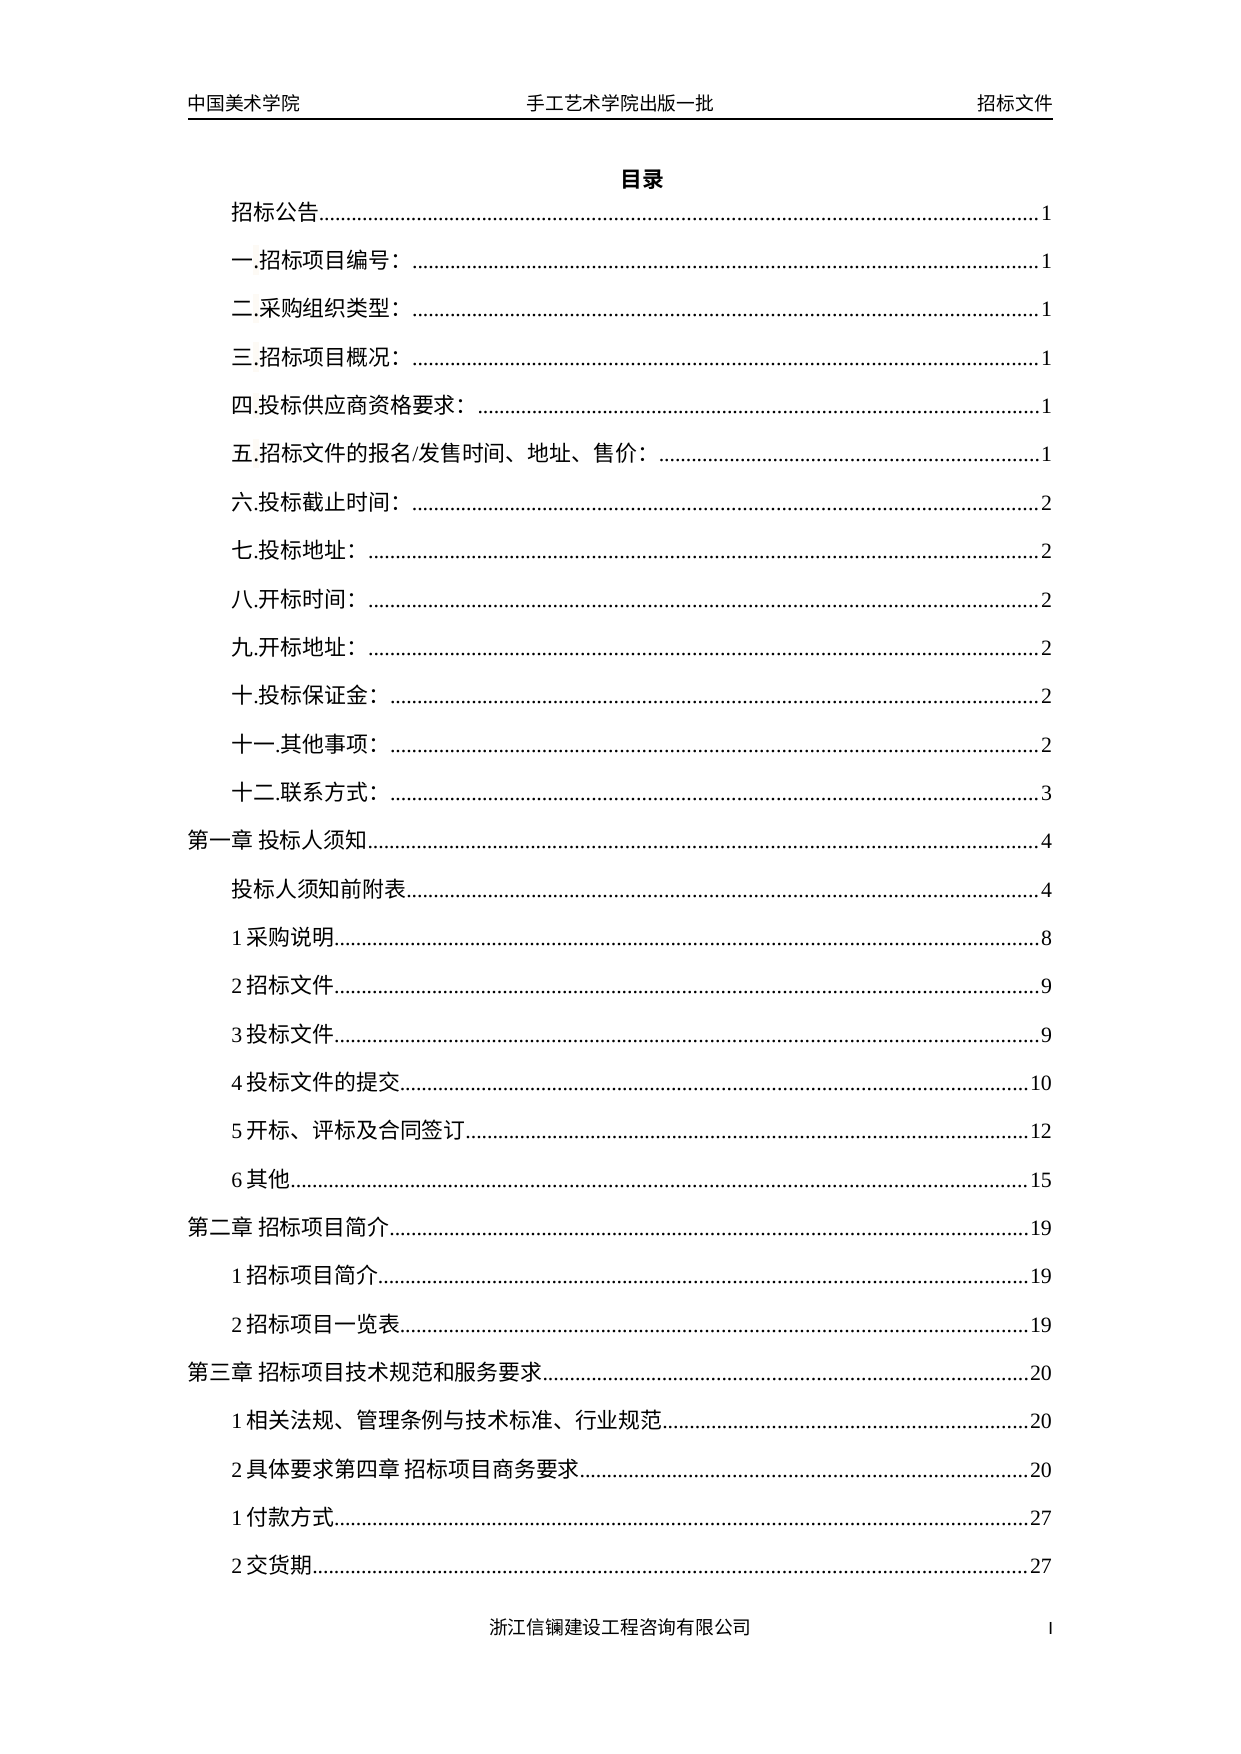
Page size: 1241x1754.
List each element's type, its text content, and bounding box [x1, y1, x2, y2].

text 1付款方式 27 [231, 1499, 1053, 1532]
text 第二章 招标项目简介 19 [187, 1209, 1053, 1242]
text 第一章 投标人须知 4 [187, 823, 1053, 855]
text 第三章 招标项目技术规范和服务要求 20 [187, 1354, 1053, 1387]
text 十二.联系方式： 3 [231, 774, 1053, 807]
text 4投标文件的提交 10 [231, 1064, 1053, 1097]
text 投标人须知前附表 4 [231, 871, 1053, 904]
text 九.开标地址： 2 [231, 629, 1053, 662]
text 五.招标文件的报名/发售时间、地址、售价： 1 [231, 436, 1053, 469]
text 招标公告 1 [187, 194, 1053, 227]
text 八.开标时间： 2 [231, 581, 1053, 614]
text 二.采购组织类型： 1 [231, 291, 1053, 324]
text 六.投标截止时间： 2 [231, 484, 1053, 517]
text 1招标项目简介 19 [231, 1258, 1053, 1290]
text 2具体要求第四章 招标项目商务要求 20 [231, 1451, 1053, 1484]
text 四.投标供应商资格要求： 1 [231, 388, 1053, 420]
text 三.招标项目概况： 1 [231, 339, 1053, 372]
text 6其他 15 [231, 1161, 1053, 1194]
text 3投标文件 9 [231, 1016, 1053, 1049]
text 2招标项目一览表 19 [231, 1306, 1053, 1339]
text 十一.其他事项： 2 [231, 726, 1053, 759]
text 七.投标地址： 2 [231, 533, 1053, 565]
text 一.招标项目编号： 1 [231, 243, 1053, 275]
text 1采购说明 8 [231, 919, 1053, 952]
text 十.投标保证金： 2 [231, 678, 1053, 710]
text 2交货期 27 [231, 1548, 1053, 1580]
text 2招标文件 9 [231, 968, 1053, 1000]
text 5开标、评标及合同签订 12 [231, 1113, 1053, 1145]
text 1相关法规、管理条例与技术标准、行业规范 20 [231, 1403, 1053, 1435]
text 目录 [187, 162, 1053, 194]
